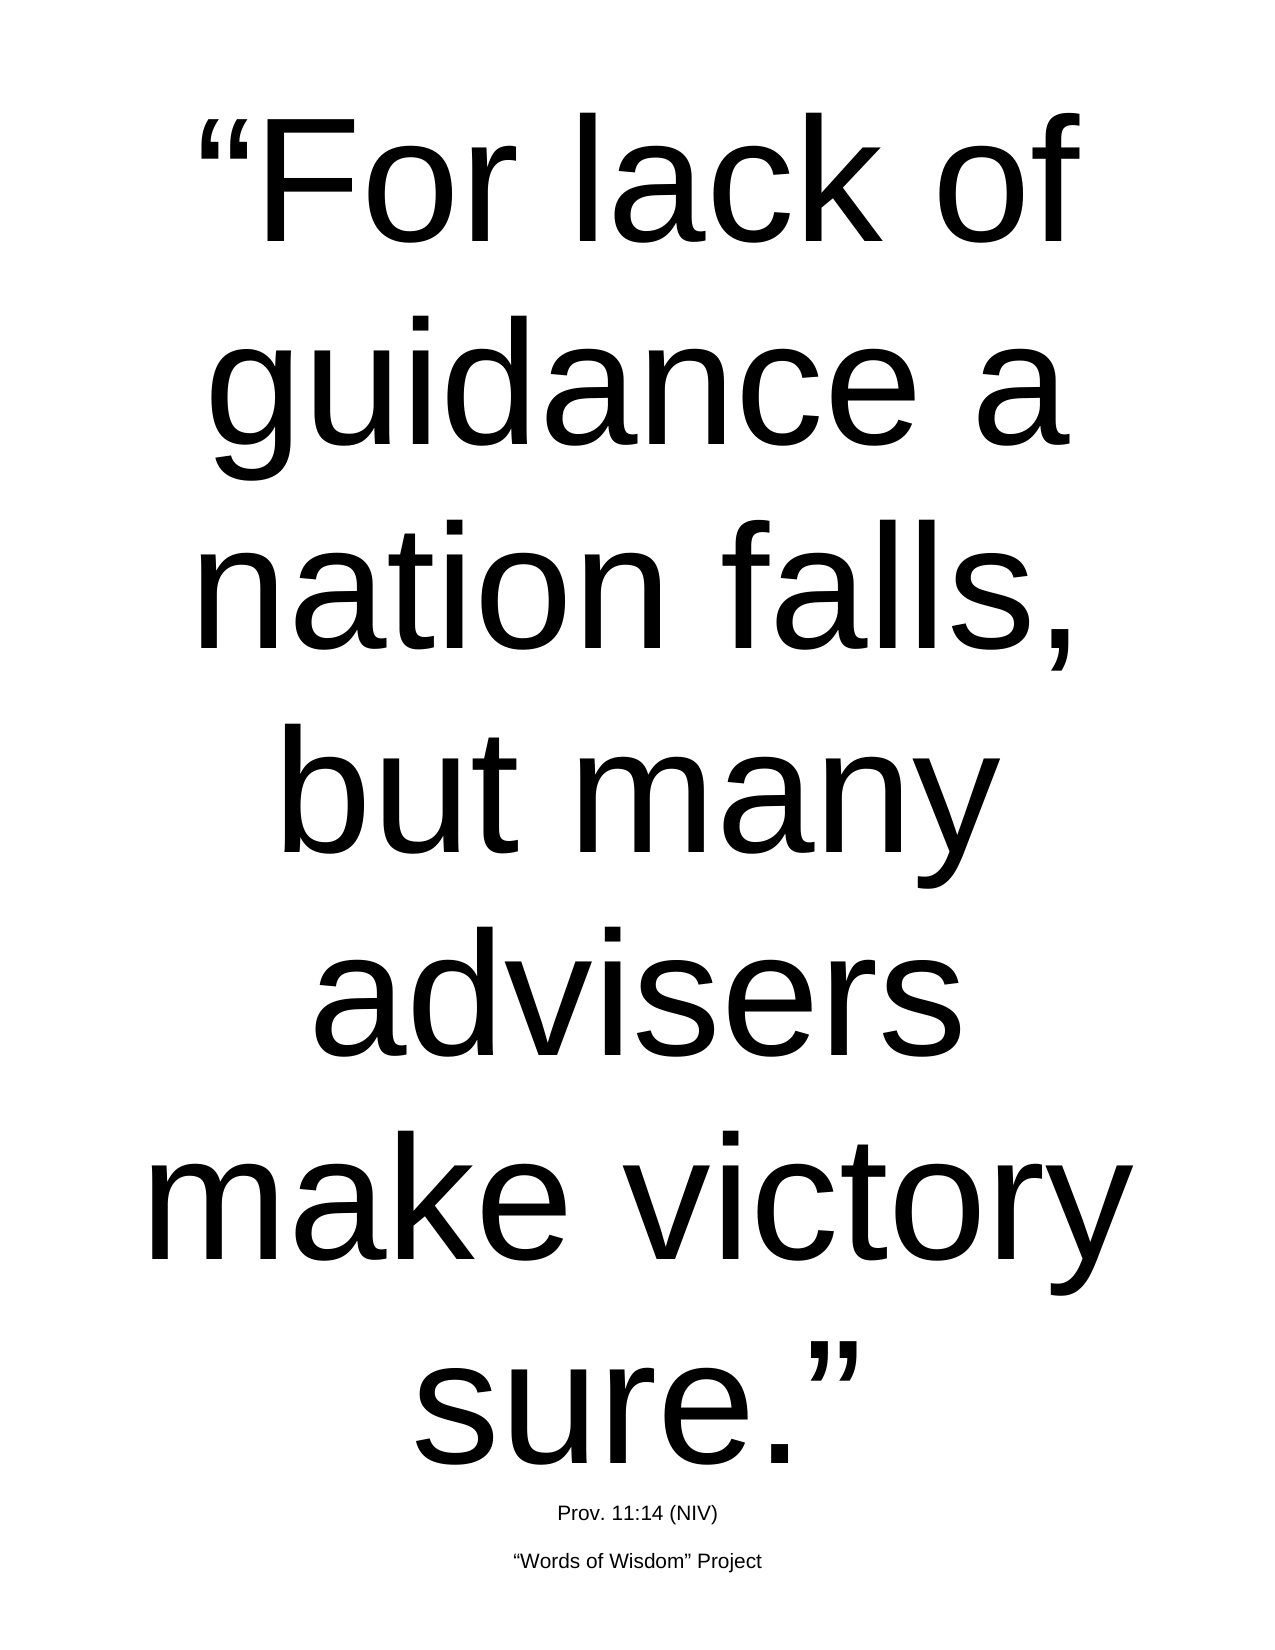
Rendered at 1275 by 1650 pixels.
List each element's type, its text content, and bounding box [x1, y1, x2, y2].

text Prov. 11:14 (NIV) [75, 1501, 1200, 1524]
text “For lack of guidance a nation falls, but many advisers make victory sure.” [75, 75, 1200, 1501]
text “Words of Wisdom” Project [75, 1548, 1200, 1572]
